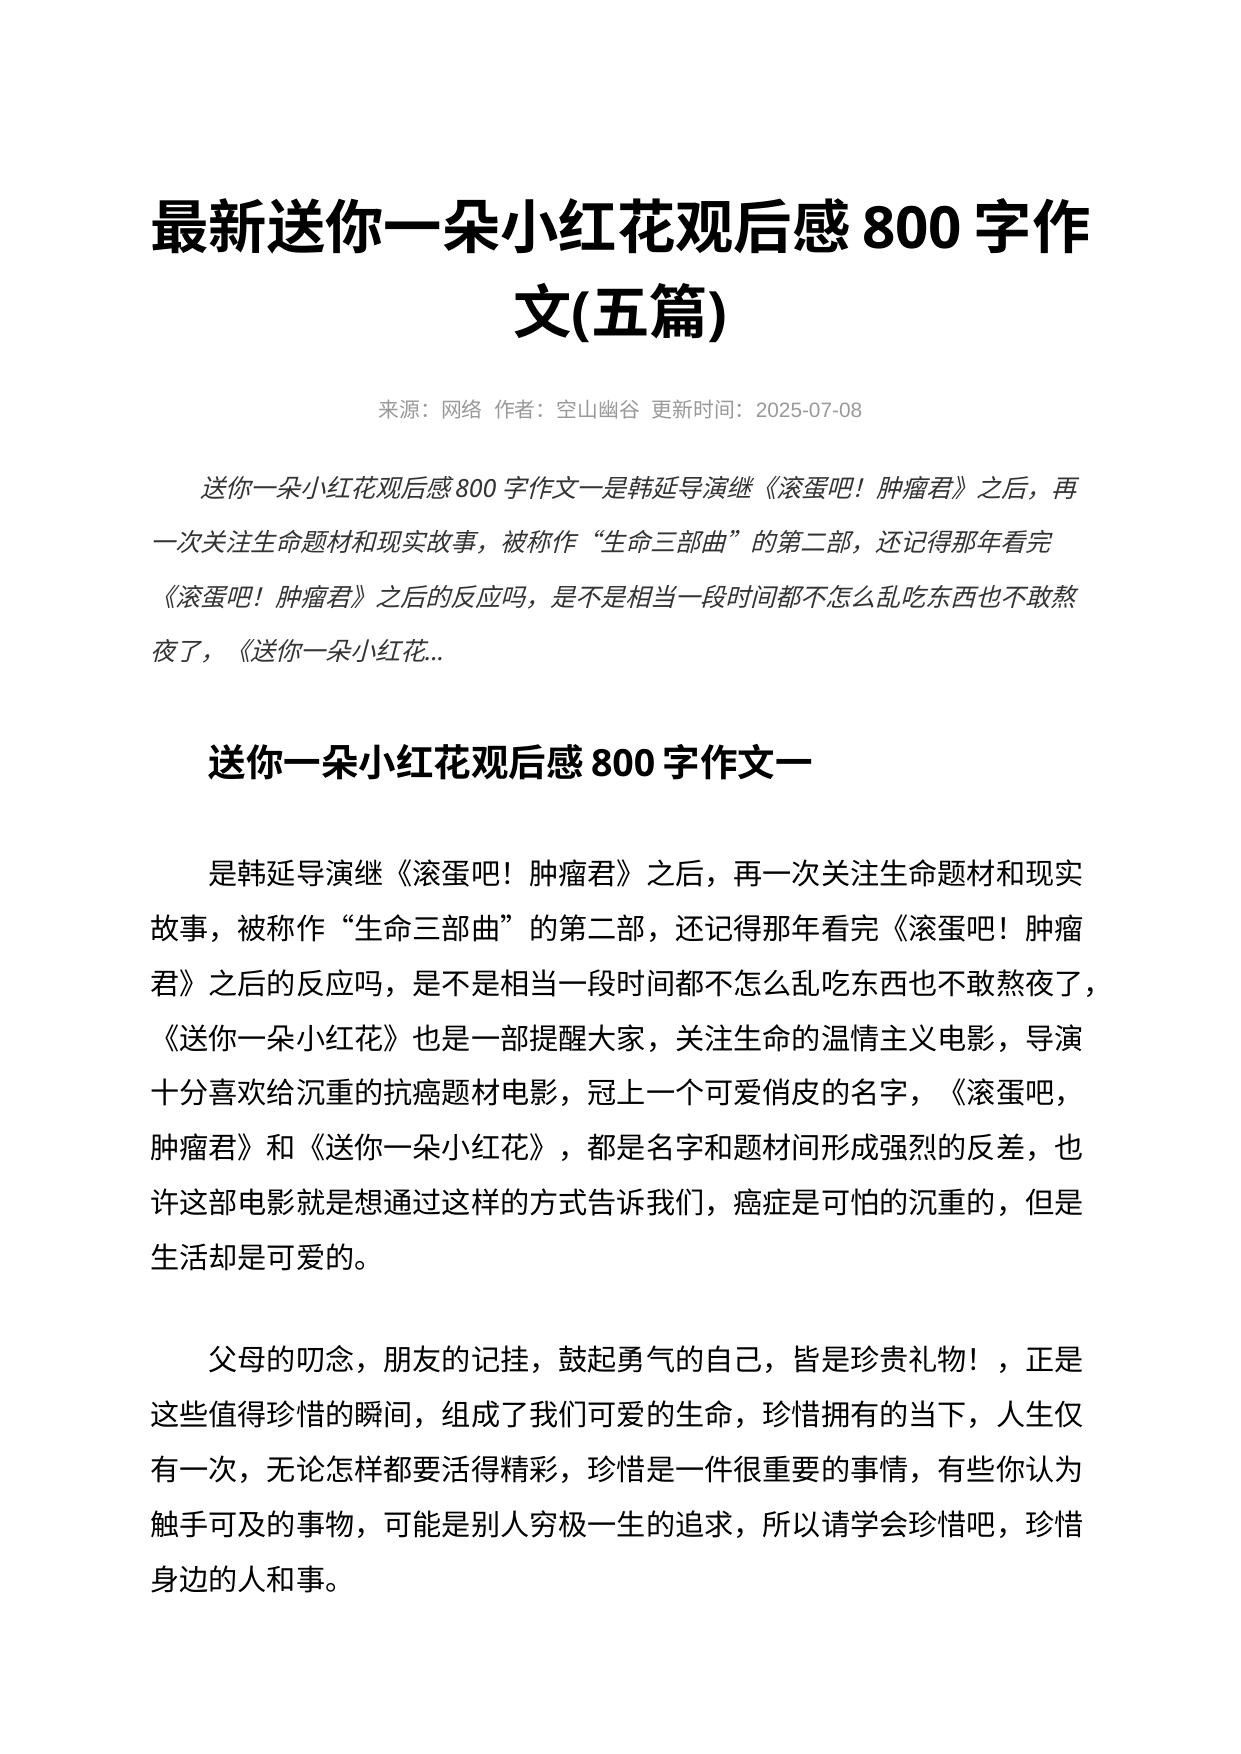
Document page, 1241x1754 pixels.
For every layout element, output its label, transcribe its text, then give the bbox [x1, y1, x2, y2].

subtitle 最新送你一朵小红花观后感800字作文(五篇) [150, 181, 1090, 351]
text 是韩延导演继《滚蛋吧！肿瘤君》之后，再一次关注生命题材和现实故事，被称作“生命三部曲”的第二部，还记得那年看完《滚蛋吧！肿瘤君》之后的反应吗，是不是相当一段时间都不怎么乱吃东西也不敢熬夜了，《送你一朵小红花》也是一部提醒大家，关注生命的温情主义电影，导演十分喜欢给沉重的抗癌题材电影，冠上一个可爱俏皮的名字，《滚蛋吧，肿瘤君》和《送你一朵小红花》，都是名字和题材间形成强烈的反差，也许这部电影就是想通过这样的方式告诉我们，癌症是可怕的沉重的，但是生活却是可爱的。 [150, 851, 1090, 1277]
text 送你一朵小红花观后感800字作文一 [150, 733, 1090, 787]
text 父母的叨念，朋友的记挂，鼓起勇气的自己，皆是珍贵礼物！，正是这些值得珍惜的瞬间，组成了我们可爱的生命，珍惜拥有的当下，人生仅有一次，无论怎样都要活得精彩，珍惜是一件很重要的事情，有些你认为触手可及的事物，可能是别人穷极一生的追求，所以请学会珍惜吧，珍惜身边的人和事。 [150, 1337, 1090, 1598]
text 来源：网络 作者：空山幽谷 更新时间：2025-07-08 [150, 398, 1090, 422]
text 送你一朵小红花观后感800字作文一是韩延导演继《滚蛋吧！肿瘤君》之后，再一次关注生命题材和现实故事，被称作“生命三部曲”的第二部，还记得那年看完《滚蛋吧！肿瘤君》之后的反应吗，是不是相当一段时间都不怎么乱吃东西也不敢熬夜了，《送你一朵小红花... [150, 468, 1090, 668]
